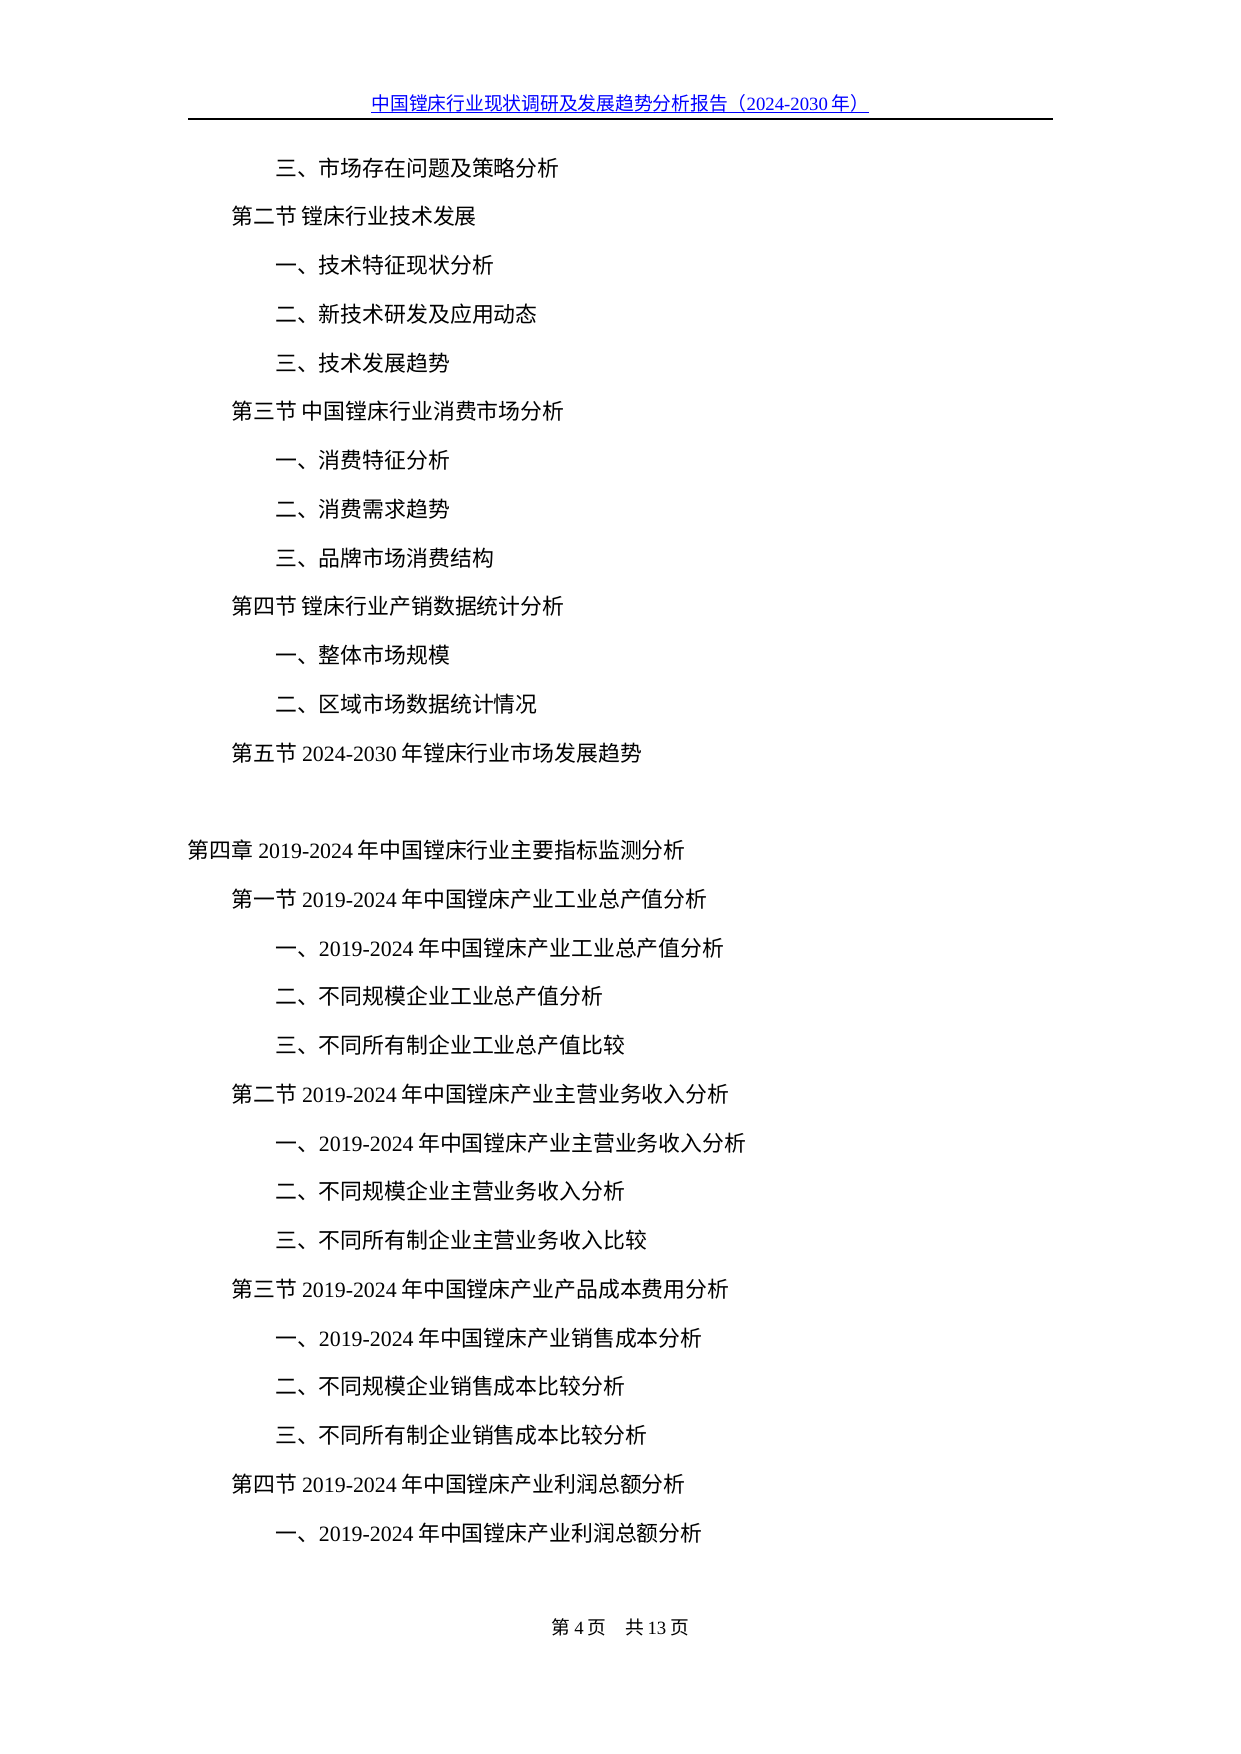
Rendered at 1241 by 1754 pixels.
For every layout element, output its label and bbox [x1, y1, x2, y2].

text [187, 150, 1053, 1548]
